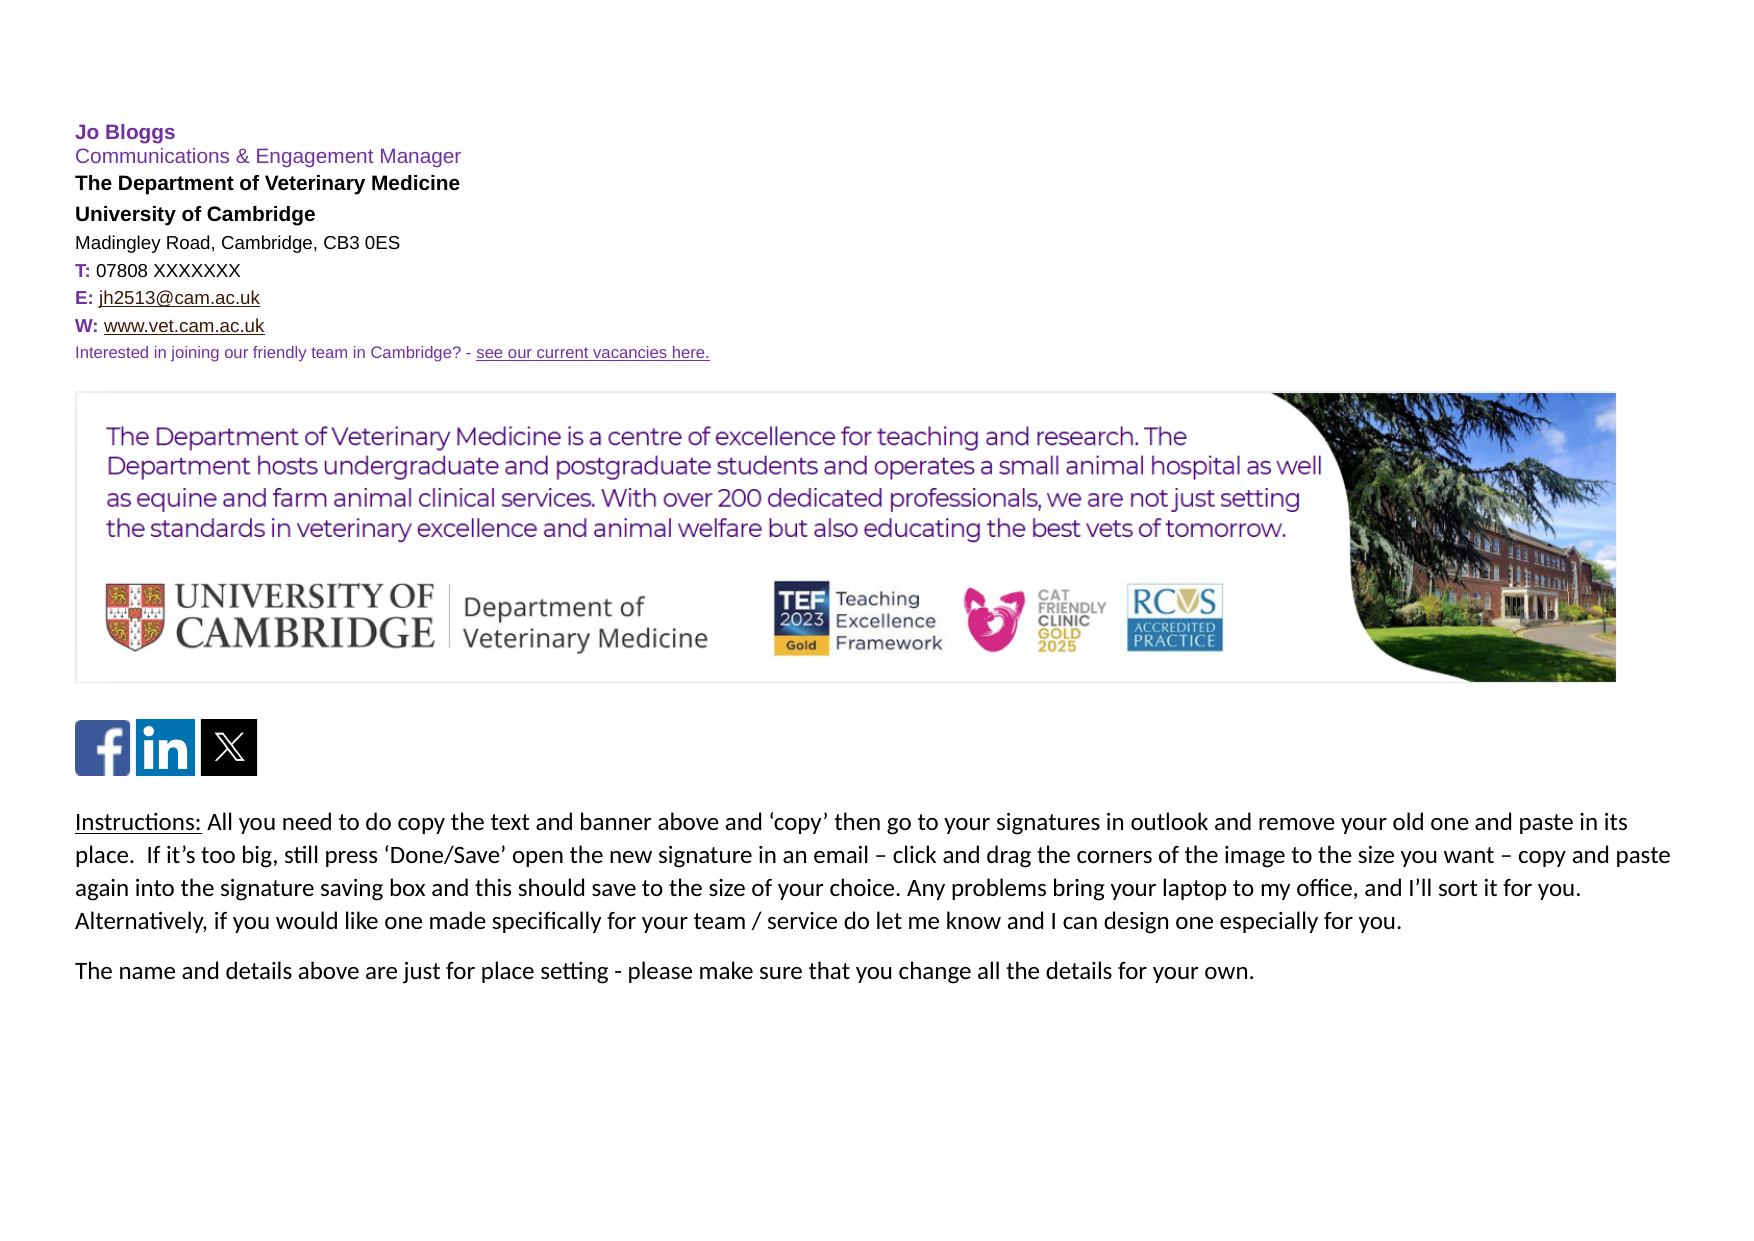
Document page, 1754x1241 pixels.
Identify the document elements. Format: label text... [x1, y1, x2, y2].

text E: jh2513@cam.ac.uk [75, 287, 1679, 309]
text W: www.vet.cam.ac.uk [75, 315, 1679, 337]
text Interested in joining our friendly team in Cambridge? - see our current vacancies here. [75, 343, 1723, 362]
text T: 07808 XXXXXXX [75, 259, 1679, 281]
text Jo Bloggs [75, 120, 1679, 144]
text Instructions: All you need to do copy the text and banner above and ‘copy’ then go to your signatures in outlook and remove your old one and paste in its place. If it’s too big, still press ‘Done/Save’ open the new signature in an email – click and drag the corners of the image to the size you want – copy and paste again into the signature saving box and this should save to the size of your choice. Any problems bring your laptop to my office, and I’ll sort it for you. Alternatively, if you would like one made specifically for your team / service do let me know and I can design one especially for you. [75, 806, 1679, 936]
text Communications & Engagement Manager [75, 144, 1679, 168]
picture [135, 719, 196, 776]
text The name and details above are just for place setting - please make sure that you change all the details for your own. [75, 955, 1679, 985]
text Madingley Road, Cambridge, CB3 0ES [75, 232, 1679, 253]
picture [75, 720, 131, 776]
text University of Cambridge [75, 201, 1679, 225]
picture [75, 391, 1617, 683]
text The Department of Veterinary Medicine [75, 171, 1679, 195]
picture [200, 719, 258, 776]
